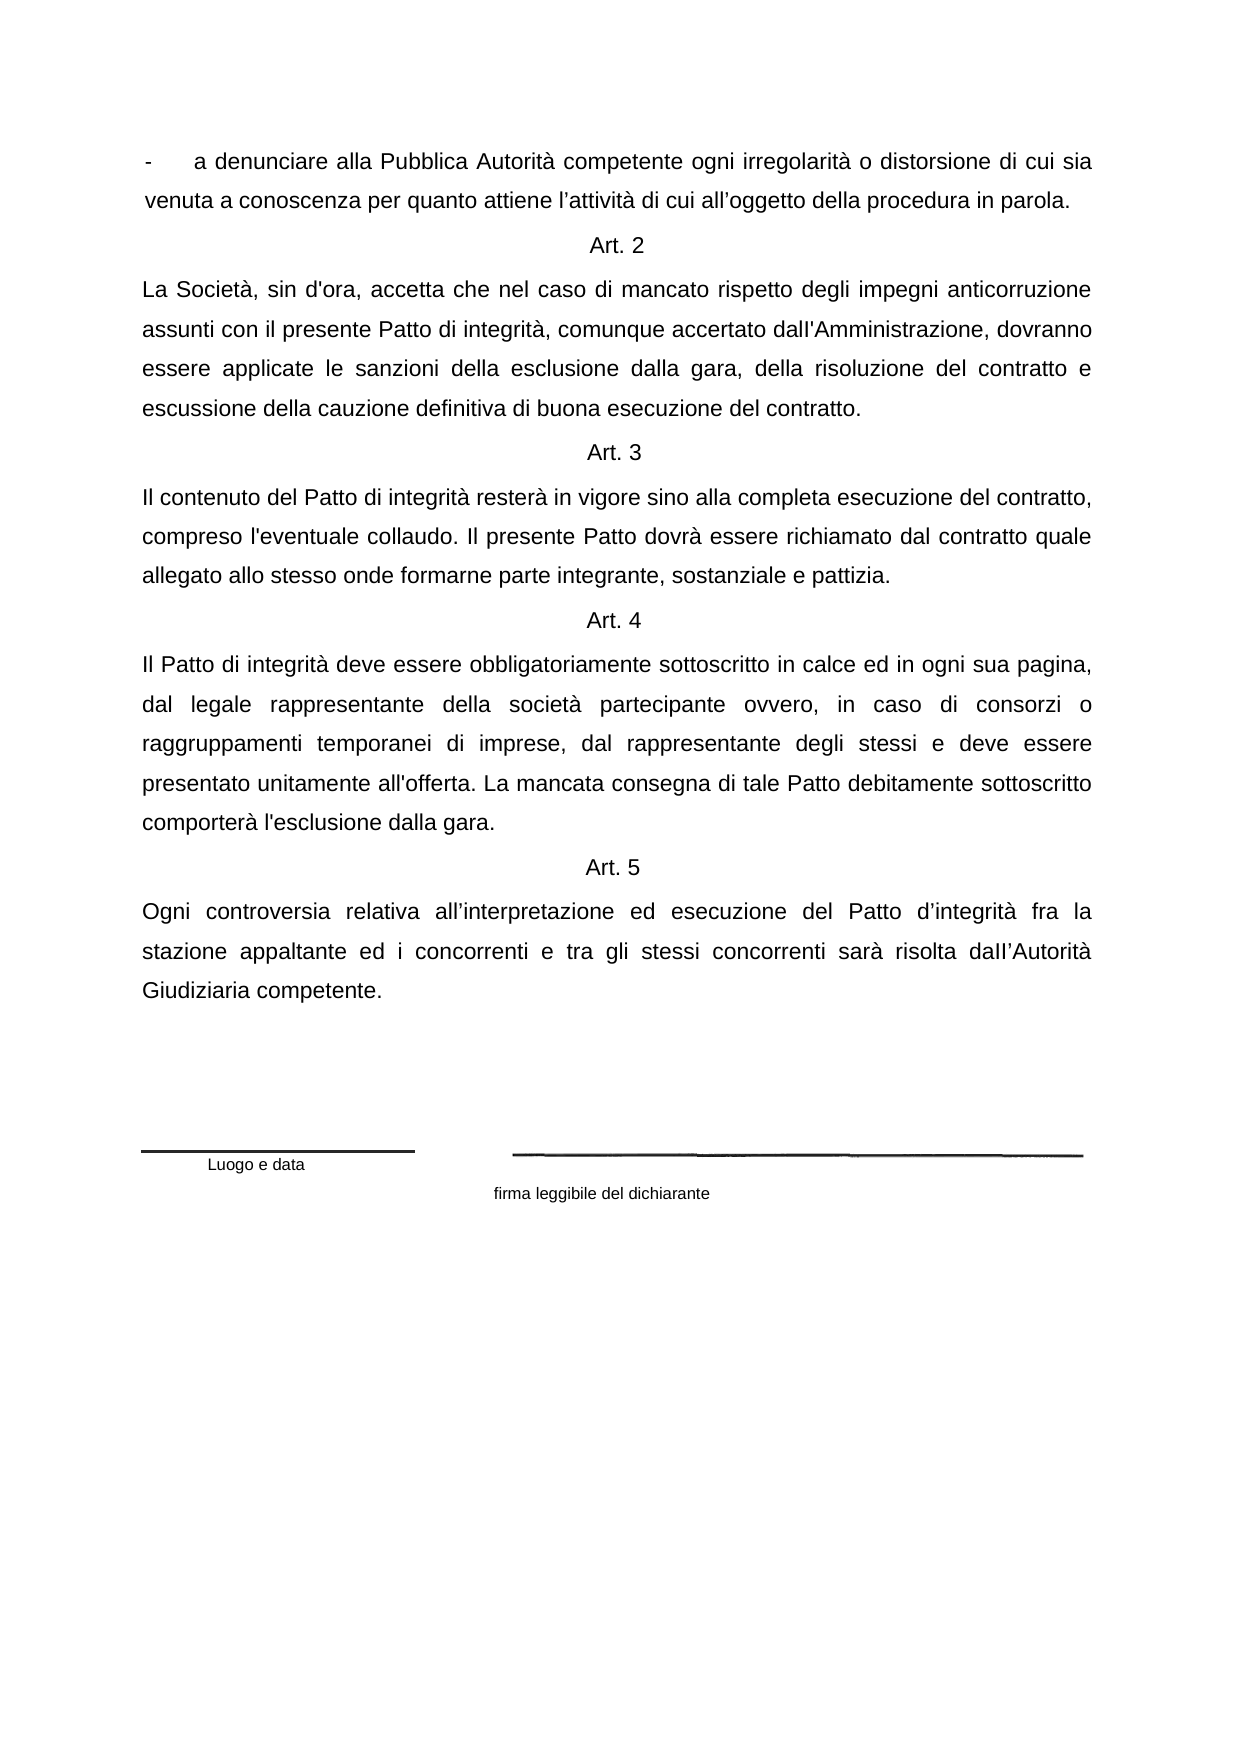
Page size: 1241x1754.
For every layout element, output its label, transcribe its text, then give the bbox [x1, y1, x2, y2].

subtitle Il Patto di integrità deve essere obbligatoriamente sottoscritto in calce ed in ogni sua pagina, dal legale rappresentante della società partecipante ovvero, in caso di consorzi o raggruppamenti temporanei di imprese, dal rappresentante degli stessi e deve essere presentato unitamente all'offerta. La mancata consegna di tale Patto debitamente sottoscritto comporterà l'esclusione dalla gara. [142, 651, 1093, 836]
subtitle Il contenuto del Patto di integrità resterà in vigore sino alla completa esecuzione del contratto, compreso l'eventuale collaudo. Il presente Patto dovrà essere richiamato dal contratto quale allegato allo stesso onde formarne parte integrante, sostanziale e pattizia. [142, 483, 1093, 589]
picture [512, 1151, 1084, 1159]
text Art. 4 [586, 607, 1121, 633]
subtitle La Società, sin d'ora, accetta che nel caso di mancato rispetto degli impegni anticorruzione assunti con il presente Patto di integrità, comunque accertato dalI'Amministrazione, dovranno essere applicate le sanzioni della esclusione dalla gara, della risoluzione del contratto e escussione della cauzione definitiva di buona esecuzione del contratto. [142, 276, 1093, 421]
text Art. 5 [585, 854, 1121, 880]
text Art. 3 [587, 439, 1121, 465]
text Art. 2 [589, 232, 1121, 258]
text Luogo e data firma leggibile del dichiarante [207, 1155, 1121, 1203]
subtitle - a denunciare alla Pubblica Autorità competente ogni irregolarità o distorsione di cui sia venuta a conoscenza per quanto attiene l’attività di cui all’oggetto della procedura in parola. [144, 148, 1093, 213]
subtitle Ogni controversia relativa all’interpretazione ed esecuzione del Patto d’integrità fra la stazione appaltante ed i concorrenti e tra gli stessi concorrenti sarà risolta daII’Autorità Giudiziaria competente. [142, 898, 1093, 1004]
